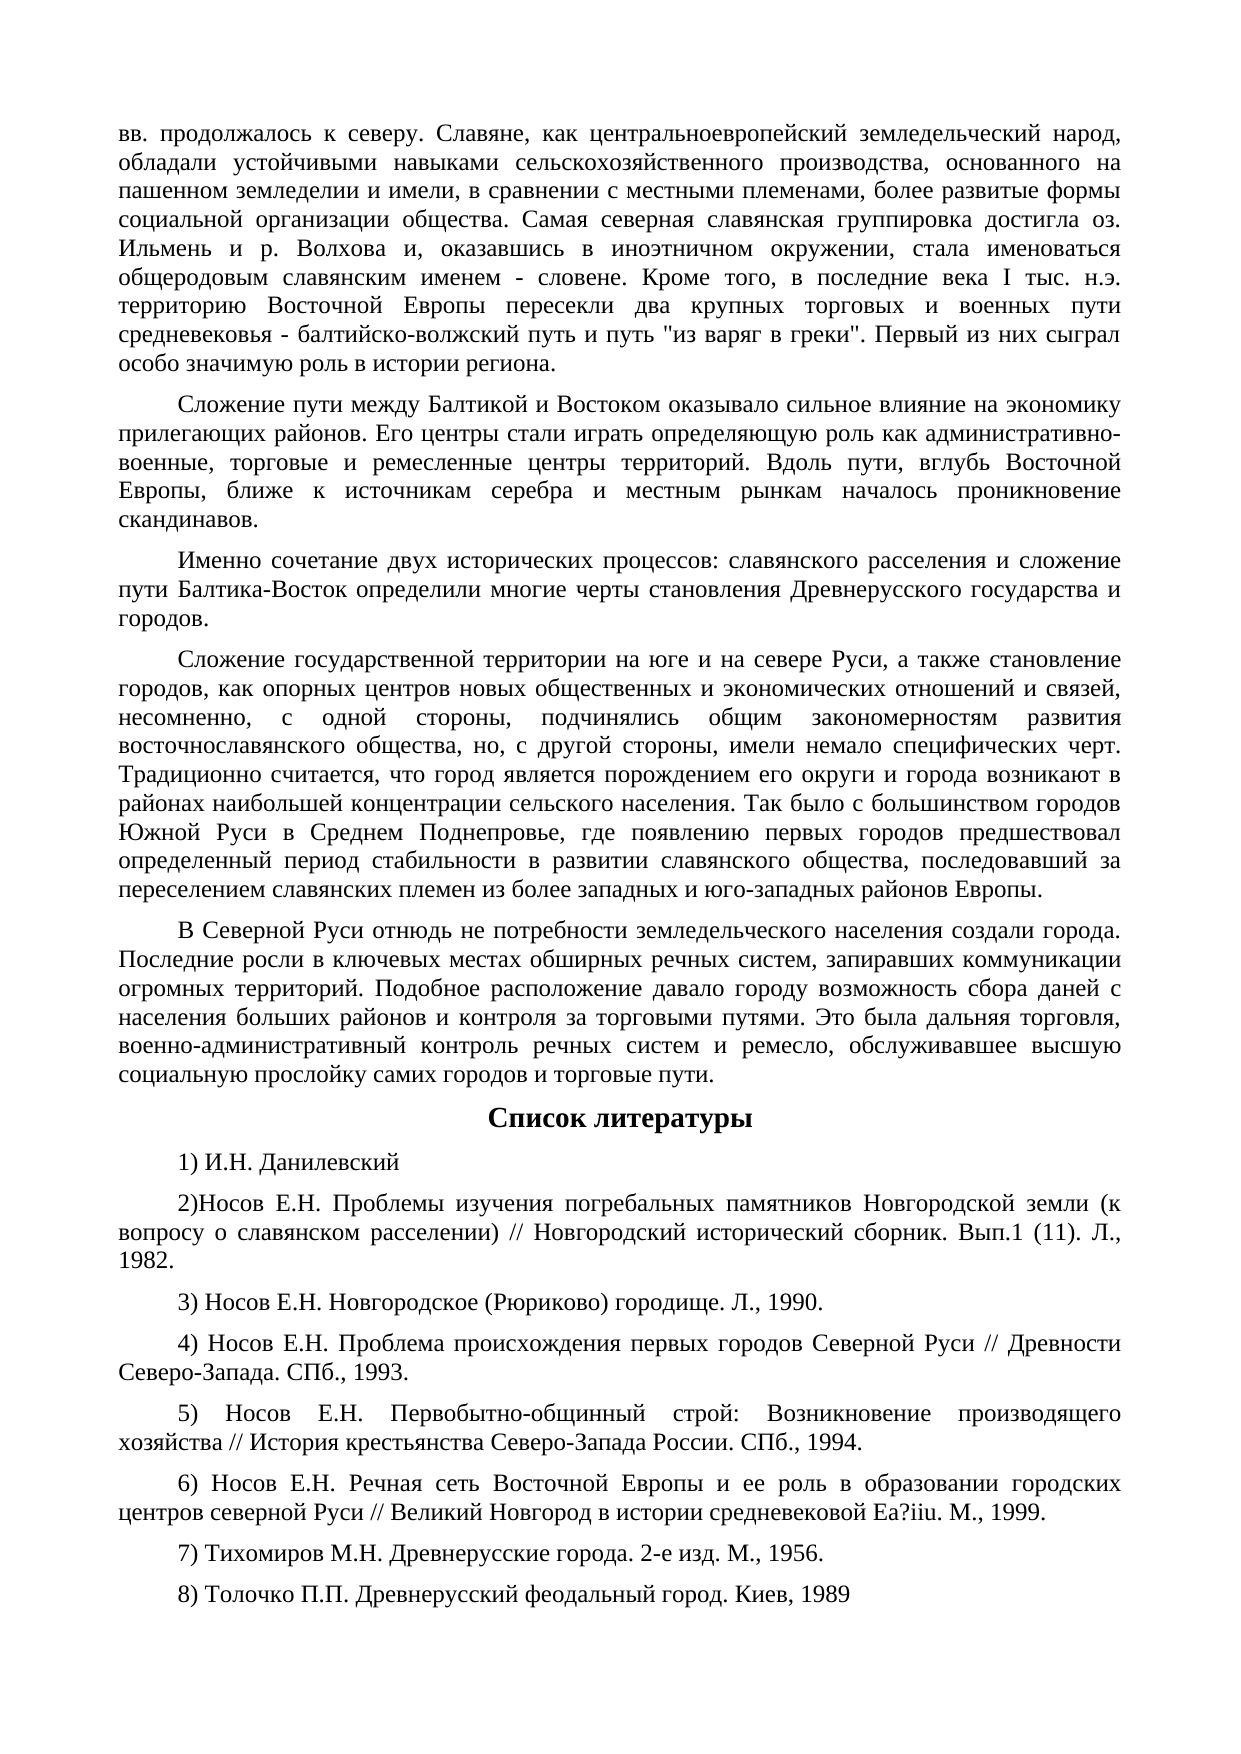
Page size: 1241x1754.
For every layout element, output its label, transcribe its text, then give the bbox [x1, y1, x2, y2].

text 7) Тихомиров М.Н. Древнерусские города. 2-е изд. М., 1956. [118, 1538, 1122, 1567]
text 8) Толочко П.П. Древнерусский феодальный город. Киев, 1989 [118, 1579, 1122, 1608]
text Сложение пути между Балтикой и Востоком оказывало сильное влияние на экономику прилегающих районов. Его центры стали играть определяющую роль как административно-военные, торговые и ремесленные центры территорий. Вдоль пути, вглубь Восточной Европы, ближе к источникам серебра и местным рынкам началось проникновение скандинавов. [118, 389, 1122, 533]
text 5) Носов Е.Н. Первобытно-общинный строй: Возникновение производящего хозяйства // История крестьянства Северо-Запада России. СПб., 1994. [118, 1398, 1122, 1455]
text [118, 118, 1122, 377]
text В Северной Руси отнюдь не потребности земледельческого населения создали города. Последние росли в ключевых местах обширных речных систем, запиравших коммуникации огромных территорий. Подобное расположение давало городу возможность сбора даней с населения больших районов и контроля за торговыми путями. Это была дальняя торговля, военно-административный контроль речных систем и ремесло, обслуживавшее высшую социальную прослойку самих городов и торговые пути. [118, 916, 1122, 1088]
text 6) Носов Е.Н. Речная сеть Восточной Европы и ее роль в образовании городских центров северной Руси // Великий Новгород в истории средневековой Ea?iiu. M., 1999. [118, 1468, 1122, 1525]
text 2)Носов Е.Н. Проблемы изучения погребальных памятников Новгородской земли (к вопросу о славянском расселении) // Новгородский исторический сборник. Вып.1 (11). Л., 1982. [118, 1188, 1122, 1274]
text Сложение государственной территории на юге и на севере Руси, а также становление городов, как опорных центров новых общественных и экономических отношений и связей, несомненно, с одной стороны, подчинялись общим закономерностям развития восточнославянского общества, но, с другой стороны, имели немало специфических черт. Традиционно считается, что город является порождением его округи и города возникают в районах наибольшей концентрации сельского населения. Так было с большинством городов Южной Руси в Среднем Поднепровье, где появлению первых городов предшествовал определенный период стабильности в развитии славянского общества, последовавший за переселением славянских племен из более западных и юго-западных районов Европы. [118, 644, 1122, 903]
text Список литературы [118, 1101, 1122, 1134]
text 3) Носов Е.Н. Новгородское (Рюриково) городище. Л., 1990. [118, 1287, 1122, 1315]
text 4) Носов Е.Н. Проблема происхождения первых городов Северной Руси // Древности Северо-Запада. СПб., 1993. [118, 1328, 1122, 1385]
text 1) И.Н. Данилевский [118, 1147, 1122, 1175]
text Именно сочетание двух исторических процессов: славянского расселения и сложение пути Балтика-Восток определили многие черты становления Древнерусского государства и городов. [118, 546, 1122, 632]
